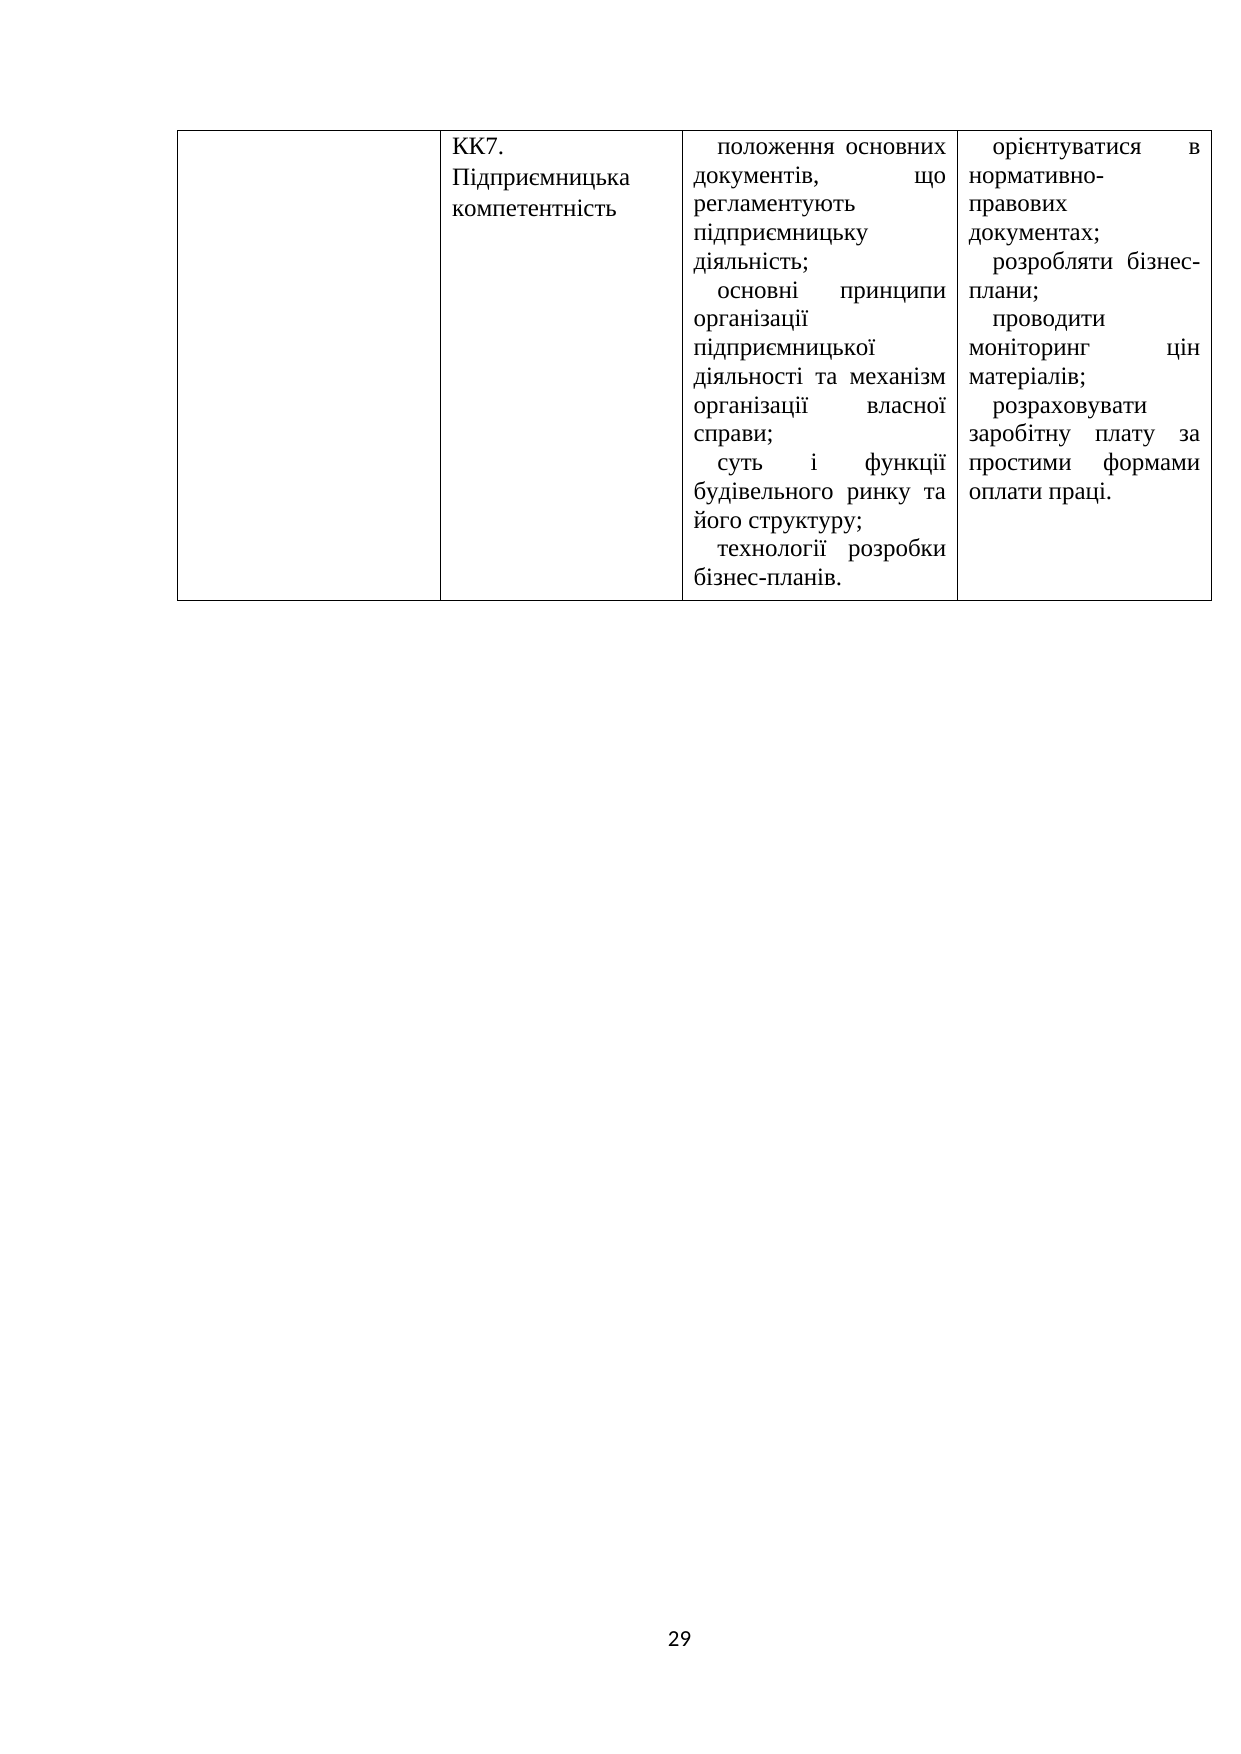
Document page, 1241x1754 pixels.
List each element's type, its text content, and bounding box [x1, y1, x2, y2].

table_cell [178, 131, 440, 600]
table_cell орієнтуватися в нормативно-правових документах; розробляти бізнес-плани; проводити моніторинг цін матеріалів; розраховувати заробітну плату за простими формами оплати праці. [958, 131, 1211, 600]
table_cell положення основних документів, що регламентують підприємницьку діяльність; основні принципи організації підприємницької діяльності та механізм організації власної справи; суть і функції будівельного ринку та його структуру; технології розробки бізнес-планів. [683, 131, 957, 600]
table_cell КК7. Підприємницька компетентність [441, 131, 682, 600]
